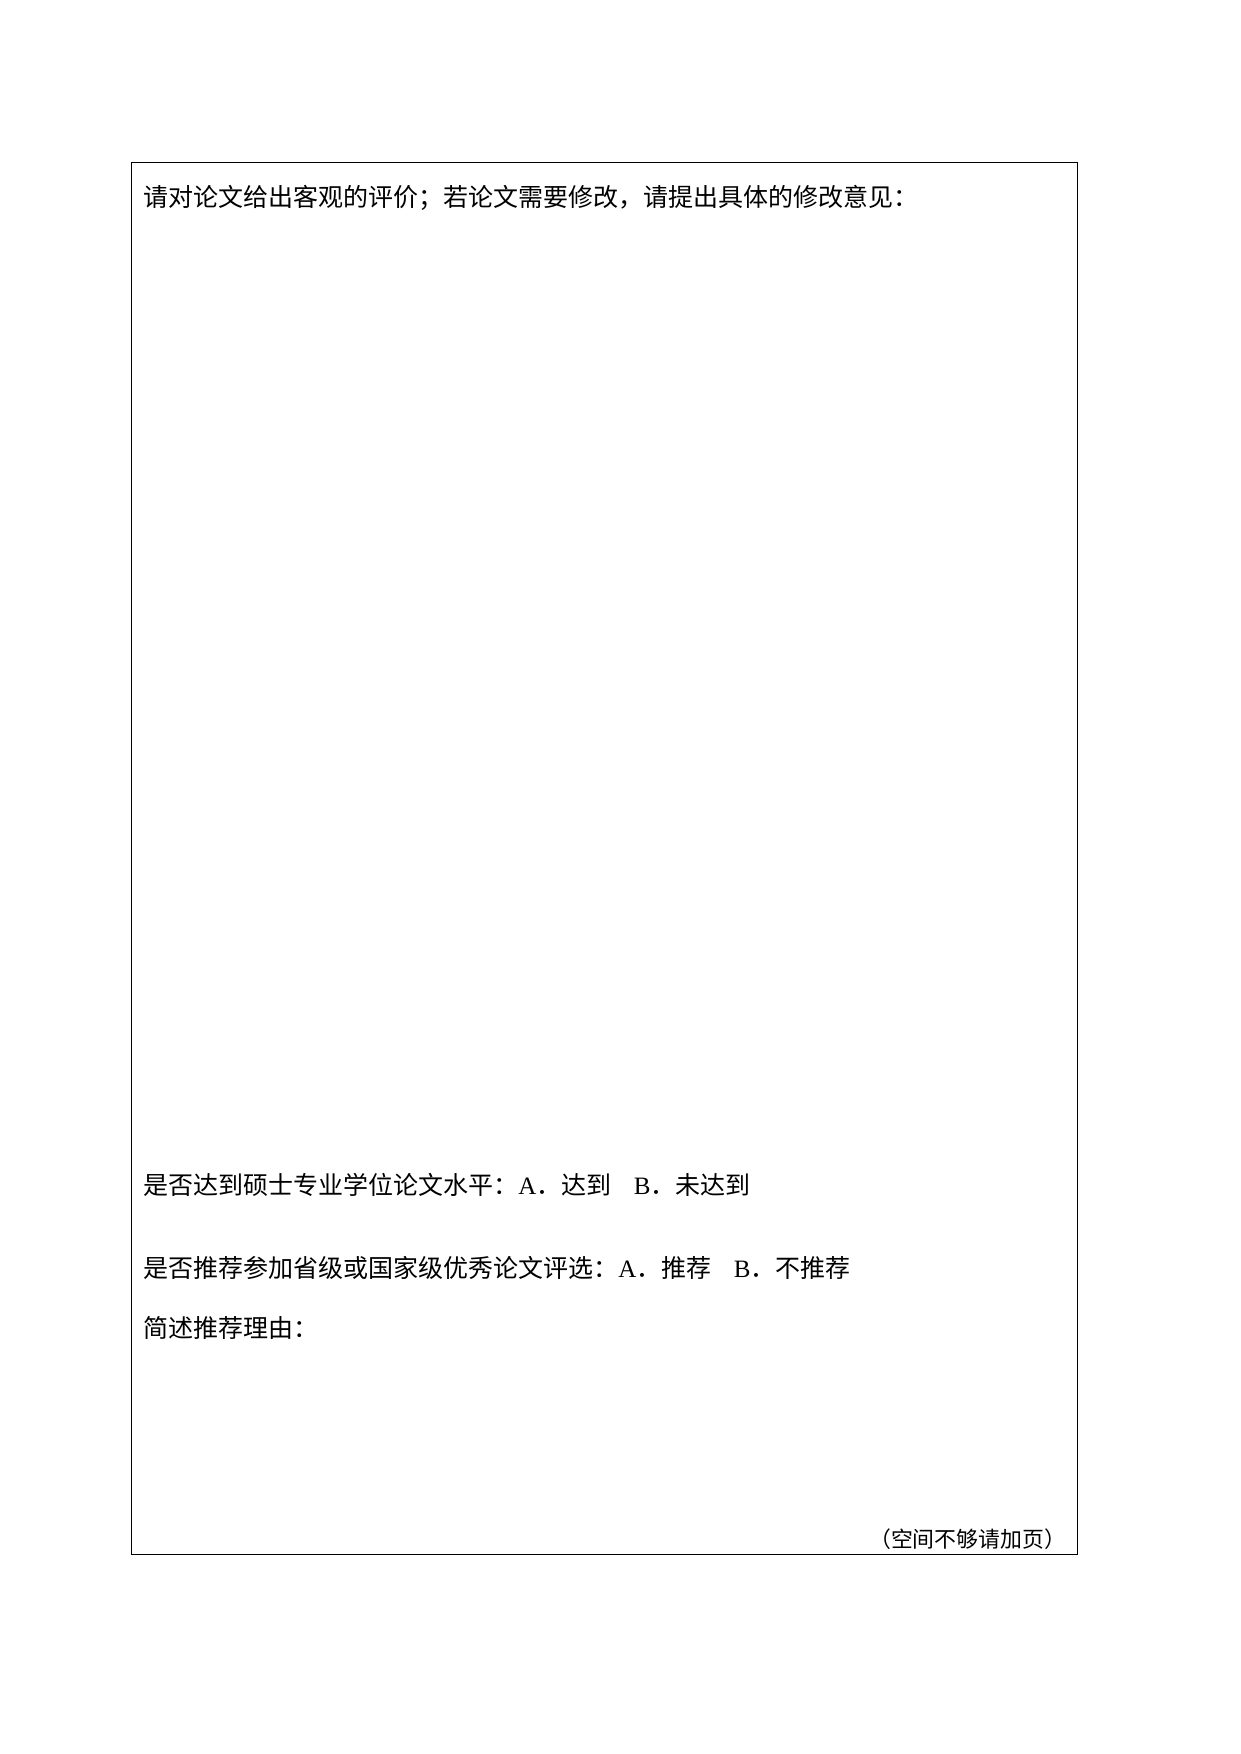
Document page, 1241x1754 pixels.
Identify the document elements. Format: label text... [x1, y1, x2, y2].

table_cell 请对论文给出客观的评价；若论文需要修改，请提出具体的修改意见： 是否达到硕士专业学位论文水平：A．达到 B．未达到 是否推荐参加省级或国家级优秀论文评选：A．推荐 B．不推荐 简述推荐理由： （空间不够请加页） [132, 163, 1077, 1554]
